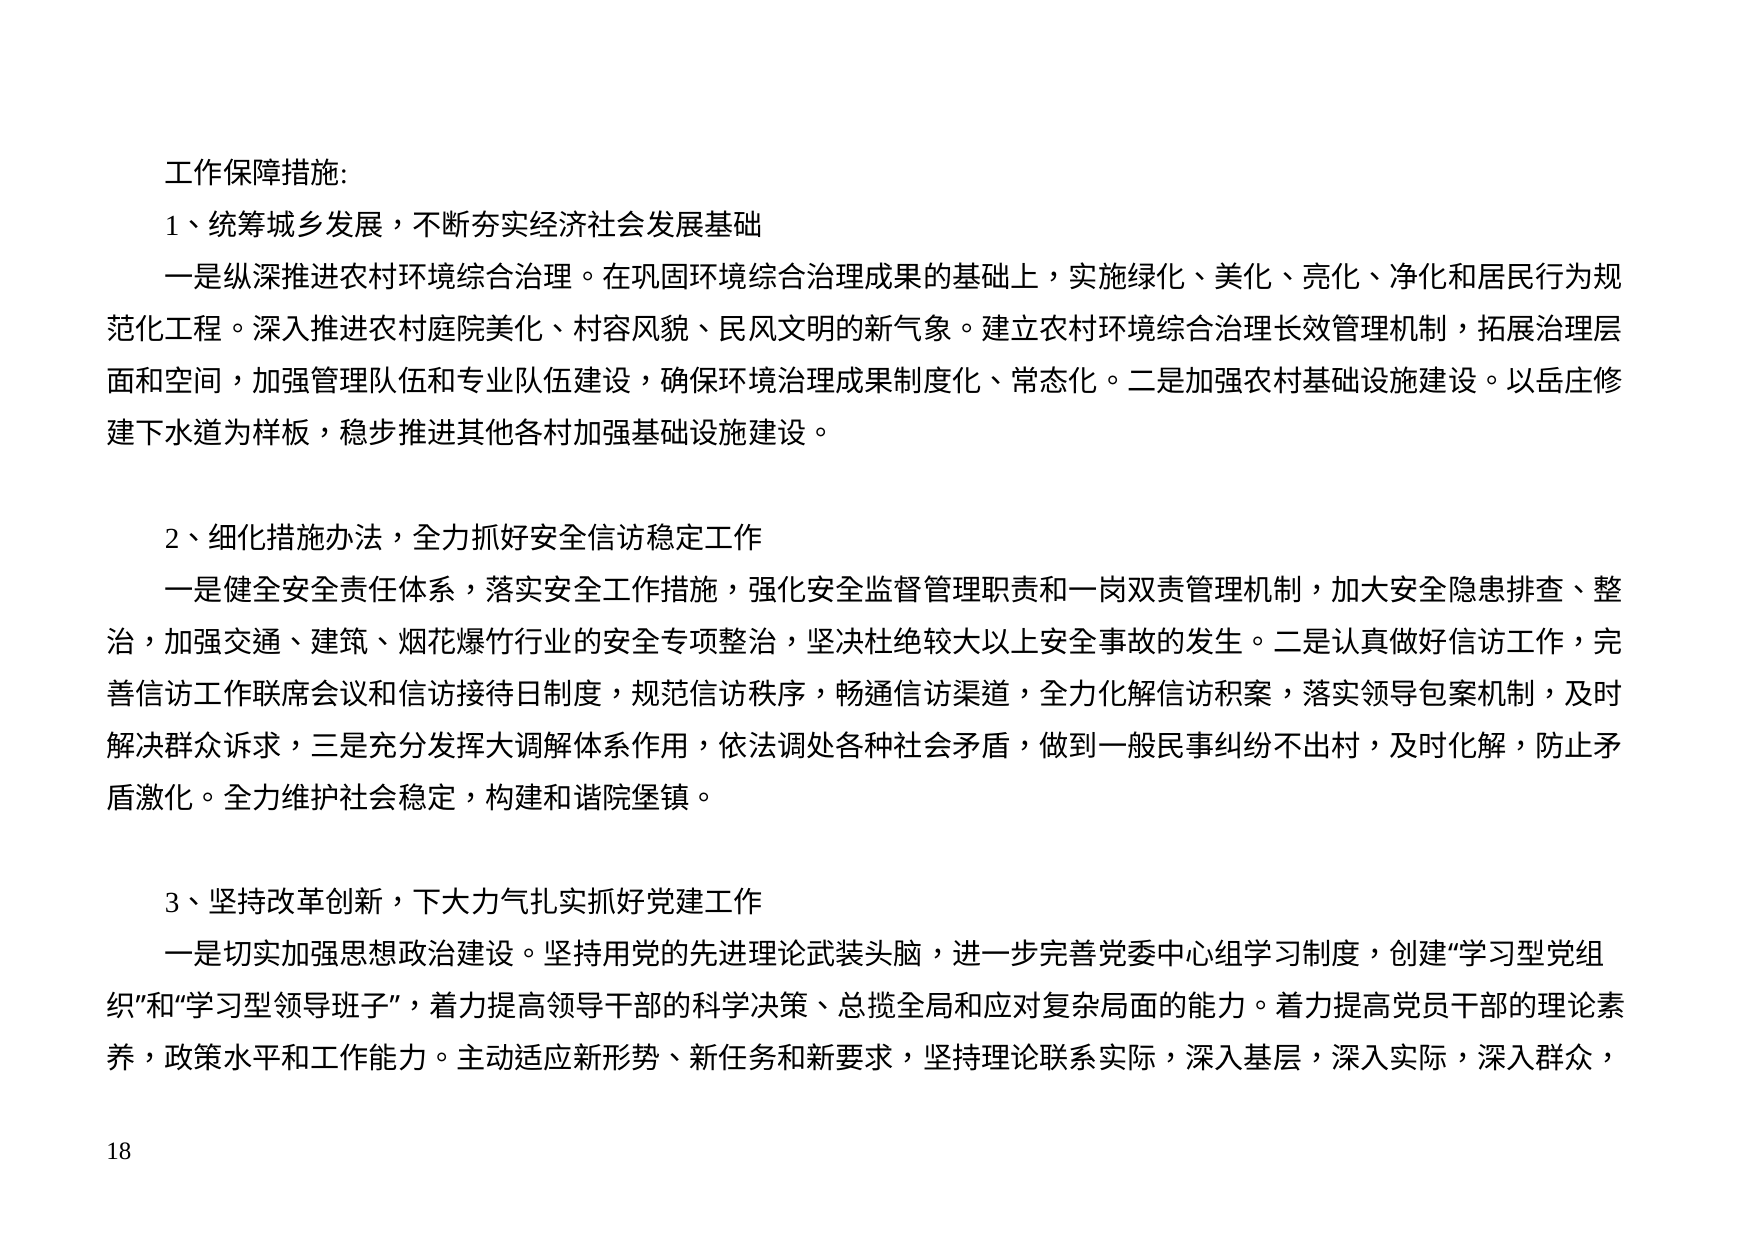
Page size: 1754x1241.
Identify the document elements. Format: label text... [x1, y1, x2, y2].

text 2、细化措施办法，全力抓好安全信访稳定工作 [106, 506, 1648, 558]
text 一是纵深推进农村环境综合治理。在巩固环境综合治理成果的基础上，实施绿化、美化、亮化、净化和居民行为规范化工程。深入推进农村庭院美化、村容风貌、民风文明的新气象。建立农村环境综合治理长效管理机制，拓展治理层面和空间，加强管理队伍和专业队伍建设，确保环境治理成果制度化、常态化。二是加强农村基础设施建设。以岳庄修建下水道为样板，稳步推进其他各村加强基础设施建设。 [106, 246, 1648, 454]
text 工作保障措施: [106, 142, 1648, 194]
text 1、统筹城乡发展，不断夯实经济社会发展基础 [106, 194, 1648, 246]
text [106, 923, 1648, 1079]
text 3、坚持改革创新，下大力气扎实抓好党建工作 [106, 871, 1648, 923]
text 一是健全安全责任体系，落实安全工作措施，强化安全监督管理职责和一岗双责管理机制，加大安全隐患排查、整治，加强交通、建筑、烟花爆竹行业的安全专项整治，坚决杜绝较大以上安全事故的发生。二是认真做好信访工作，完善信访工作联席会议和信访接待日制度，规范信访秩序，畅通信访渠道，全力化解信访积案，落实领导包案机制，及时解决群众诉求，三是充分发挥大调解体系作用，依法调处各种社会矛盾，做到一般民事纠纷不出村，及时化解，防止矛盾激化。全力维护社会稳定，构建和谐院堡镇。 [106, 558, 1648, 819]
